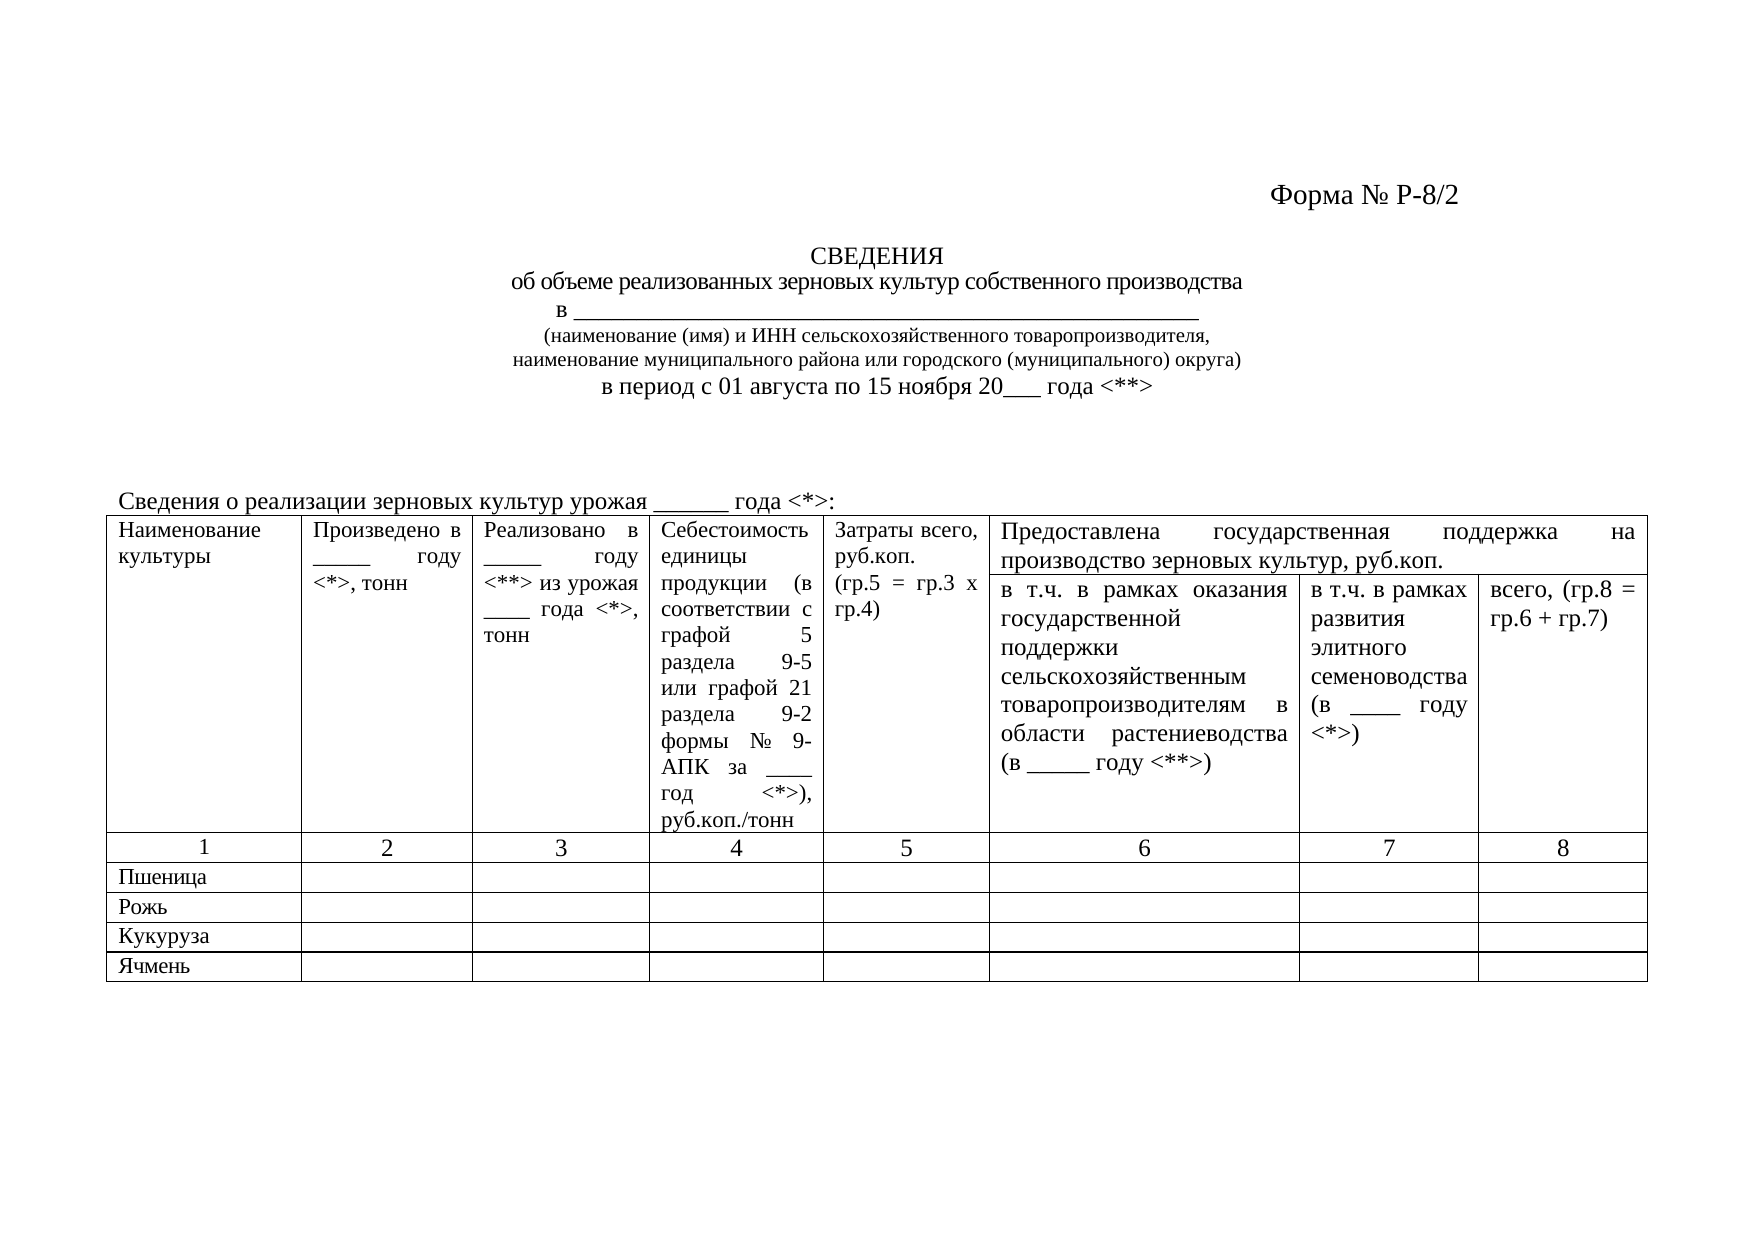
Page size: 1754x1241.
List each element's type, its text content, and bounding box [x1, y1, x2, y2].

table_cell [824, 953, 989, 981]
table_cell [473, 893, 649, 922]
table_cell всего, (гр.8 = гр.6 + гр.7) [1479, 575, 1647, 832]
table_cell [650, 923, 823, 951]
table_cell [650, 863, 823, 892]
table_header Затраты всего, руб.коп. (гр.5 = гр.3 х гр.4) [824, 516, 989, 832]
text Форма № Р-8/2 [1270, 177, 1636, 211]
table_cell [473, 923, 649, 951]
table_cell [473, 953, 649, 981]
table_cell [990, 923, 1299, 951]
table_cell [1300, 863, 1478, 892]
table_header Наименование культуры [107, 516, 301, 832]
table_cell 5 [824, 833, 989, 862]
table_cell Пшеница [107, 863, 301, 892]
text в __________________________________________________ [118, 294, 1636, 323]
table_cell [302, 863, 472, 892]
table_cell [302, 923, 472, 951]
table_cell [650, 953, 823, 981]
table_header Предоставлена государственная поддержка на производство зерновых культур, руб.коп. [990, 516, 1647, 573]
text в период с 01 августа по 15 ноября 20___ года <**> [118, 371, 1636, 400]
text об объеме реализованных зерновых культур собственного производства [118, 269, 1636, 294]
table_cell 7 [1300, 833, 1478, 862]
table_cell [824, 863, 989, 892]
table_cell [990, 863, 1299, 892]
table_cell [302, 893, 472, 922]
text наименование муниципального района или городского (муниципального) округа) [118, 347, 1636, 371]
table_cell [1300, 923, 1478, 951]
table_cell 2 [302, 833, 472, 862]
table_header Себестоимость единицы продукции (в соответствии с графой 5 раздела 9-5 или графой 21 раздела 9-2 формы № 9-АПК за ____ год <*>), руб.коп./тонн [650, 516, 823, 832]
text СВЕДЕНИЯ [118, 244, 1636, 269]
table_cell 8 [1479, 833, 1647, 862]
table_cell [824, 893, 989, 922]
table_cell 1 [107, 833, 301, 862]
table_cell [473, 863, 649, 892]
table_cell [650, 893, 823, 922]
table_cell [1479, 923, 1647, 951]
table_cell [824, 923, 989, 951]
table_cell Ячмень [107, 953, 301, 981]
table_cell [990, 953, 1299, 981]
table_cell в т.ч. в рамках развития элитного семеноводства (в ____ году <*>) [1300, 575, 1478, 832]
table_cell [302, 953, 472, 981]
table_cell [1479, 953, 1647, 981]
table_cell в т.ч. в рамках оказания государственной поддержки сельскохозяйственным товаропроизводителям в области растениеводства (в _____ году <**>) [990, 575, 1299, 832]
table_cell [1300, 953, 1478, 981]
table_header Реализовано в _____ году <**> из урожая ____ года <*>, тонн [473, 516, 649, 832]
text Сведения о реализации зерновых культур урожая ______ года <*>: [118, 486, 1636, 515]
table_cell Рожь [107, 893, 301, 922]
table_cell 6 [990, 833, 1299, 862]
text (наименование (имя) и ИНН сельскохозяйственного товаропроизводителя, [118, 323, 1636, 347]
table_cell 3 [473, 833, 649, 862]
table_header Произведено в _____ году <*>, тонн [302, 516, 472, 832]
table_cell [990, 893, 1299, 922]
table_cell Кукуруза [107, 923, 301, 951]
table_cell [1479, 863, 1647, 892]
table_cell [1300, 893, 1478, 922]
table_cell 4 [650, 833, 823, 862]
table_cell [1479, 893, 1647, 922]
